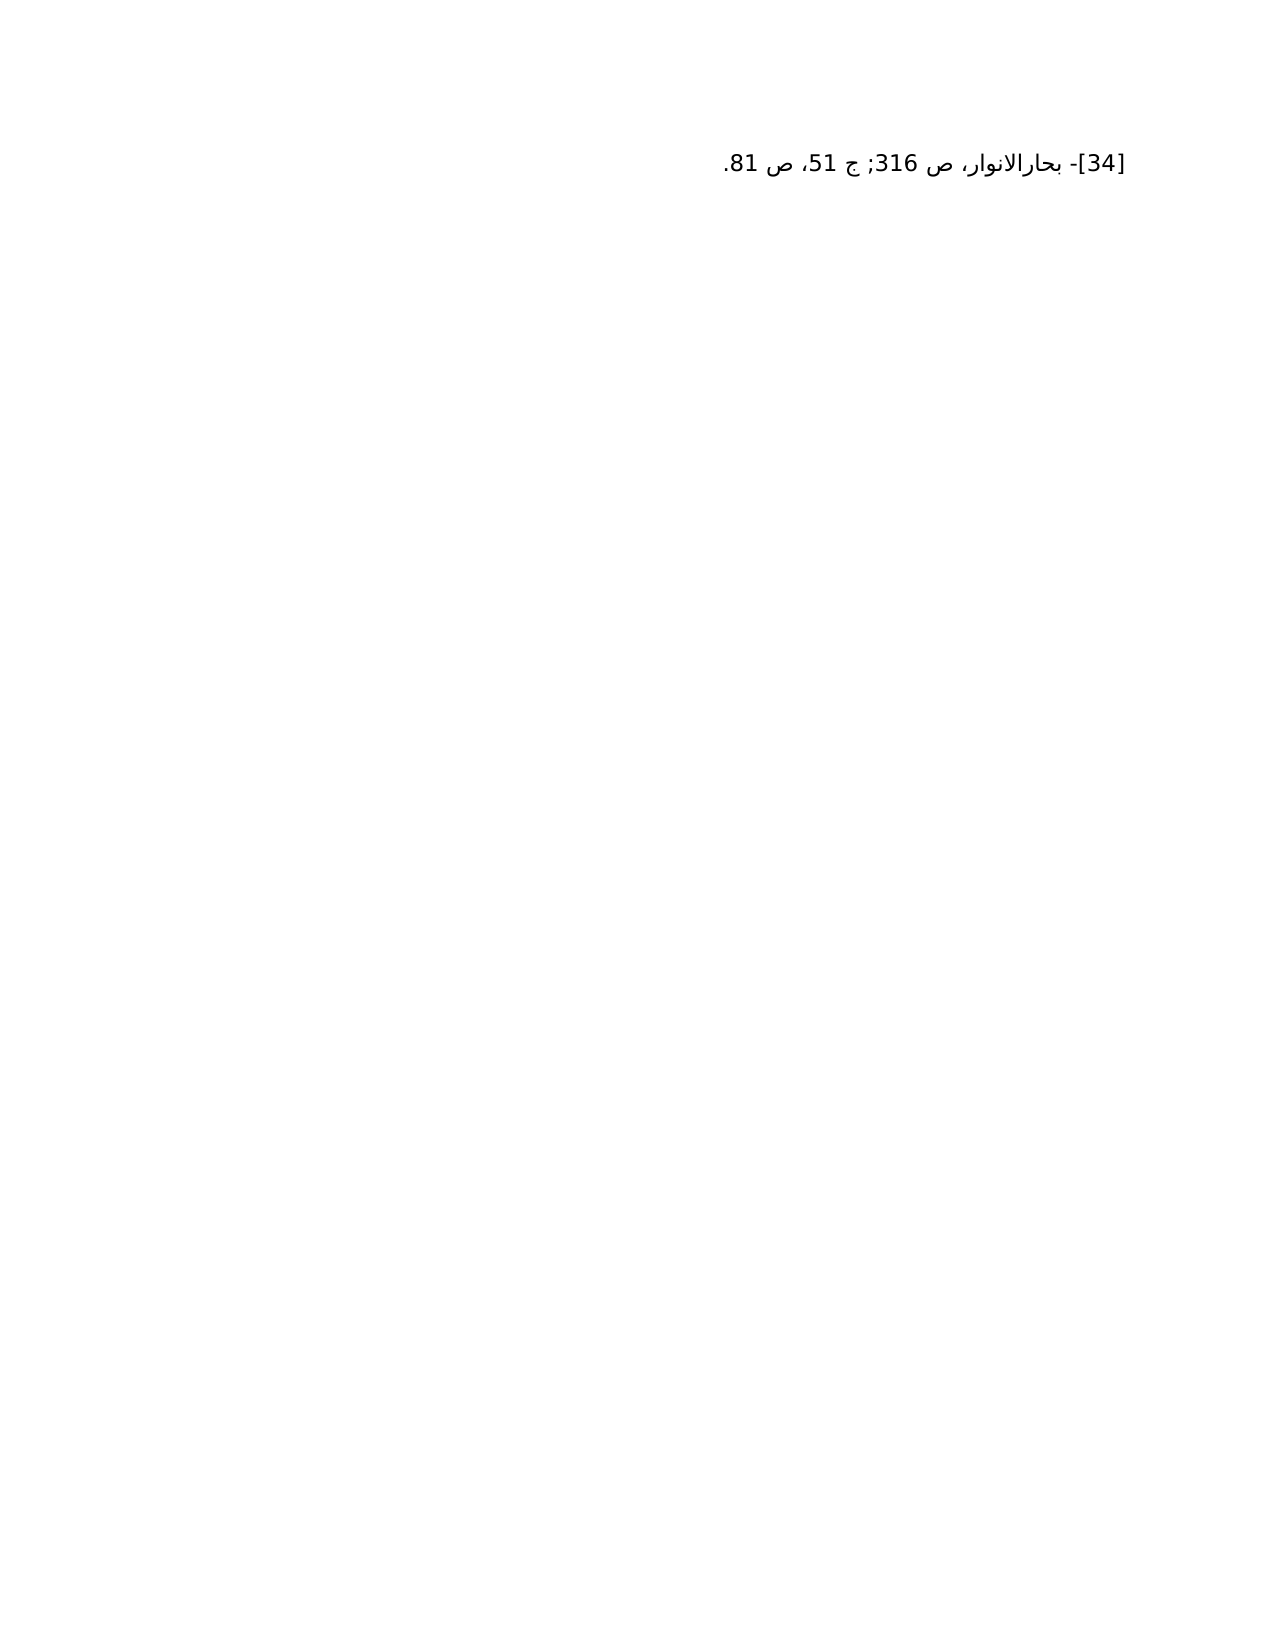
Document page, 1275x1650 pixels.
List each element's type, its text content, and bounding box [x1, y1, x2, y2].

text [34]- بحارالانوار، ص 316; ج 51، ص 81. [150, 150, 1125, 177]
